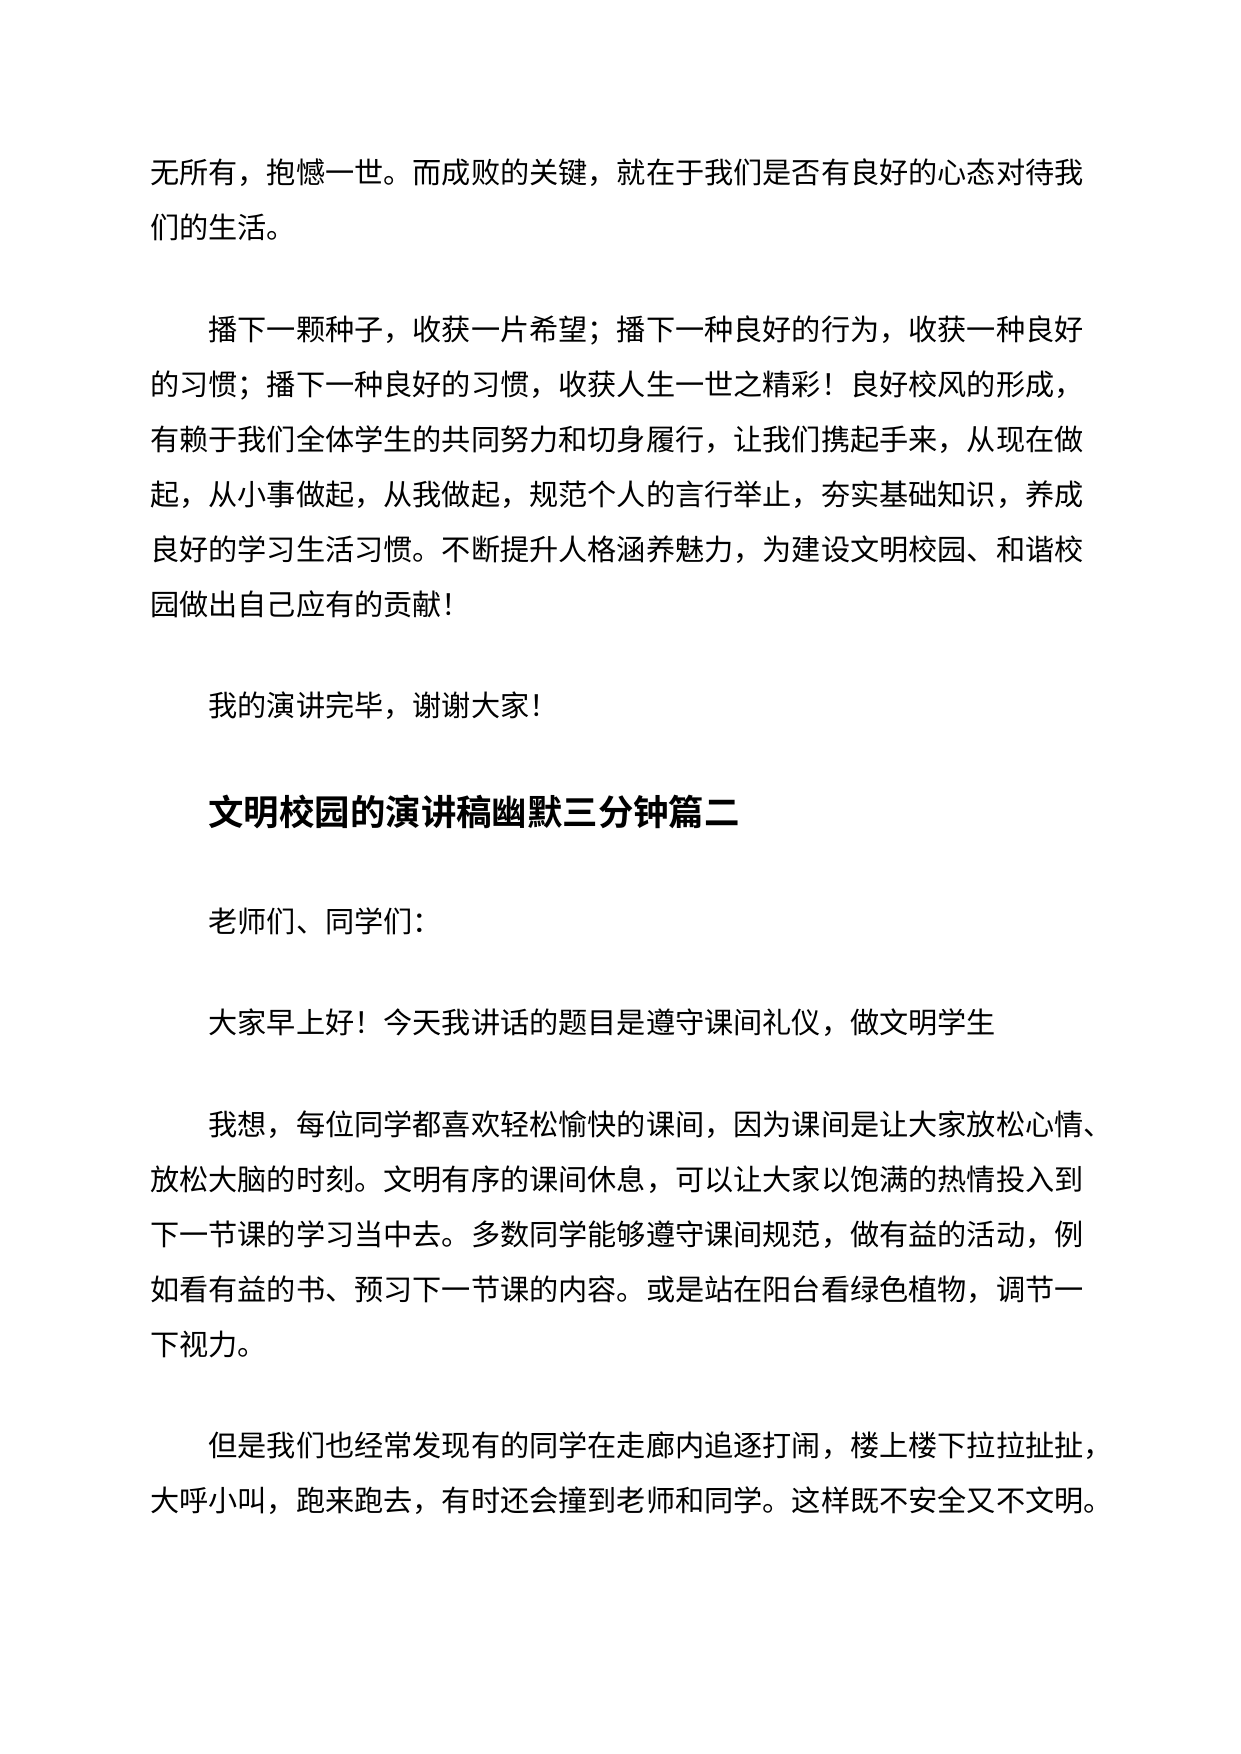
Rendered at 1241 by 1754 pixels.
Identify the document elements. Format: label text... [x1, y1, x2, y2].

text 播下一颗种子，收获一片希望；播下一种良好的行为，收获一种良好的习惯；播下一种良好的习惯，收获人生一世之精彩！良好校风的形成，有赖于我们全体学生的共同努力和切身履行，让我们携起手来，从现在做起，从小事做起，从我做起，规范个人的言行举止，夯实基础知识，养成良好的学习生活习惯。不断提升人格涵养魅力，为建设文明校园、和谐校园做出自己应有的贡献！ [150, 307, 1090, 623]
text 文明校园的演讲稿幽默三分钟篇二 [150, 785, 1090, 836]
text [150, 150, 1090, 247]
text 老师们、同学们： [150, 898, 1090, 940]
text 但是我们也经常发现有的同学在走廊内追逐打闹，楼上楼下拉拉扯扯，大呼小叫，跑来跑去，有时还会撞到老师和同学。这样既不安全又不文明。 [150, 1423, 1090, 1520]
text 大家早上好！今天我讲话的题目是遵守课间礼仪，做文明学生 [150, 1000, 1090, 1042]
text 我想，每位同学都喜欢轻松愉快的课间，因为课间是让大家放松心情、放松大脑的时刻。文明有序的课间休息，可以让大家以饱满的热情投入到下一节课的学习当中去。多数同学能够遵守课间规范，做有益的活动，例如看有益的书、预习下一节课的内容。或是站在阳台看绿色植物，调节一下视力。 [150, 1102, 1090, 1363]
text 我的演讲完毕，谢谢大家！ [150, 683, 1090, 725]
